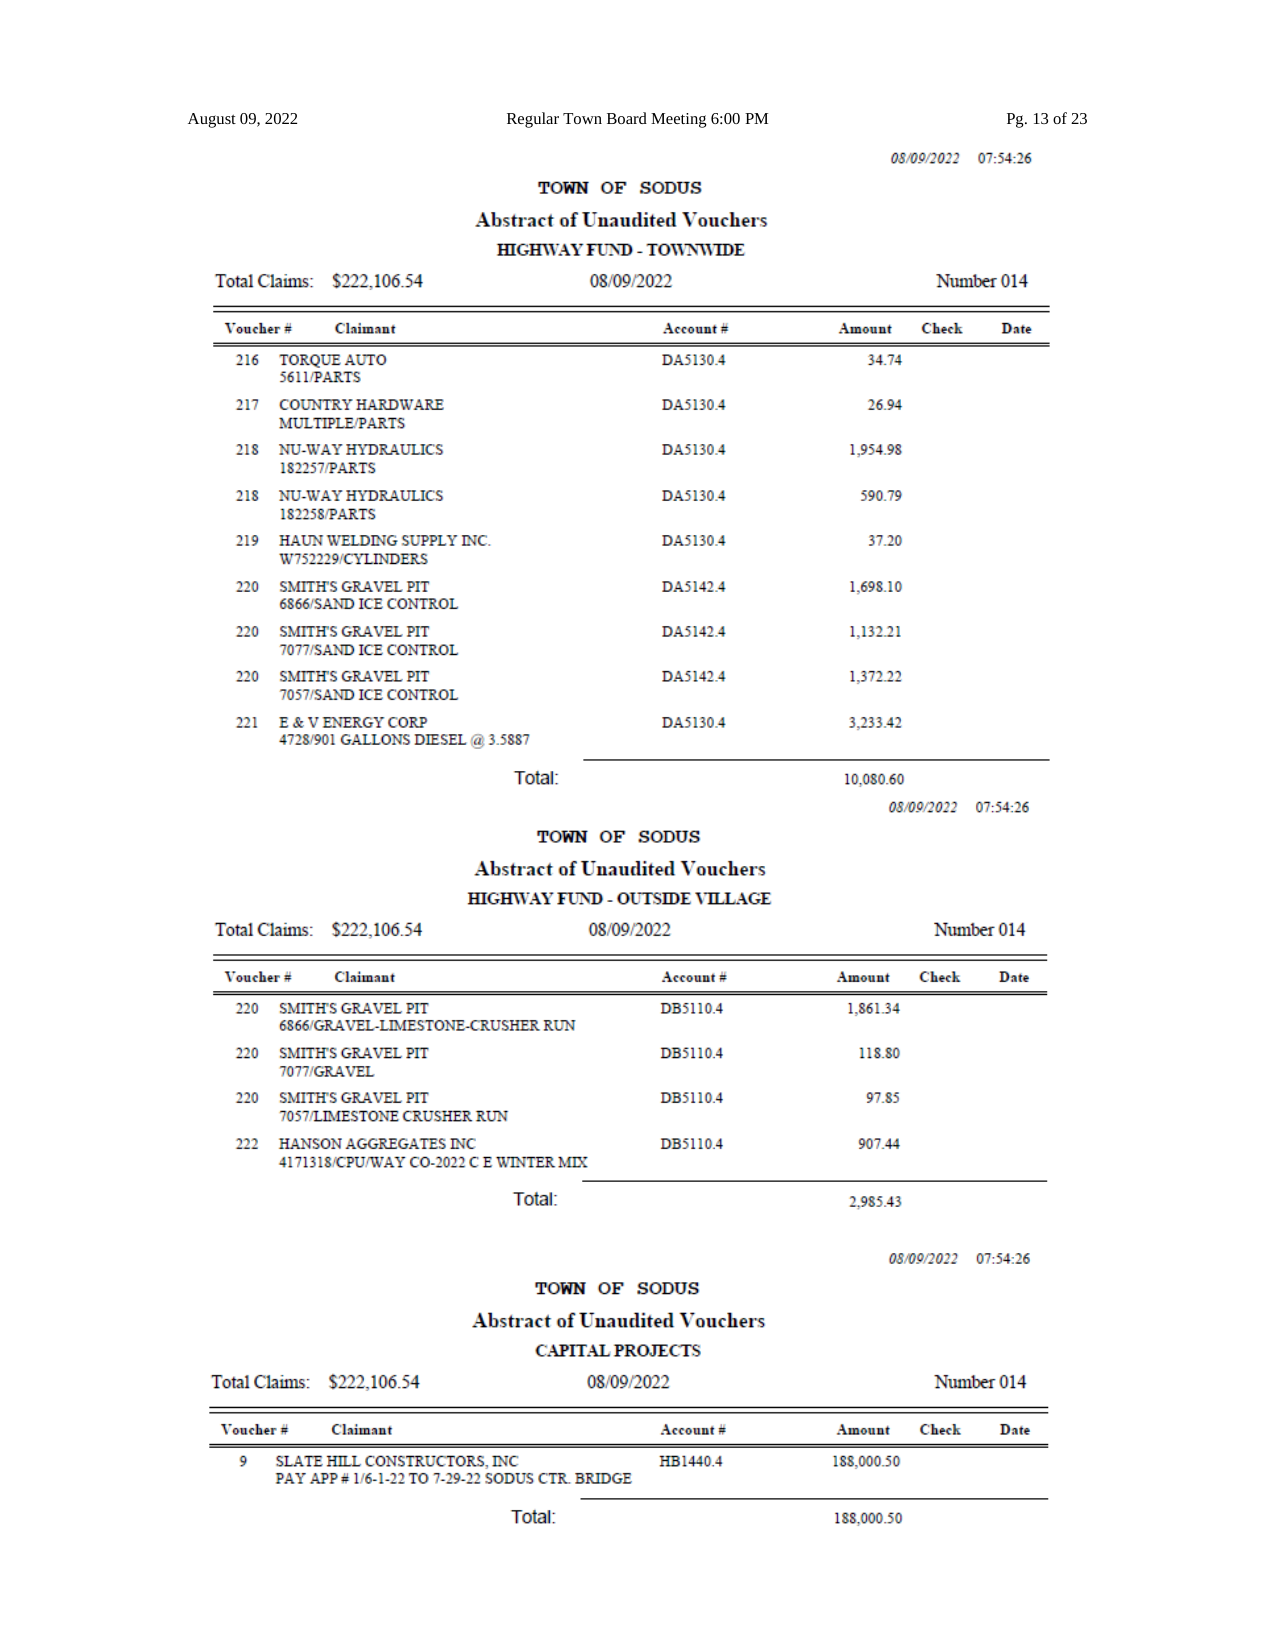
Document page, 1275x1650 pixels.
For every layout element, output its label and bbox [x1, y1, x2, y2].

picture [187, 150, 1088, 1550]
